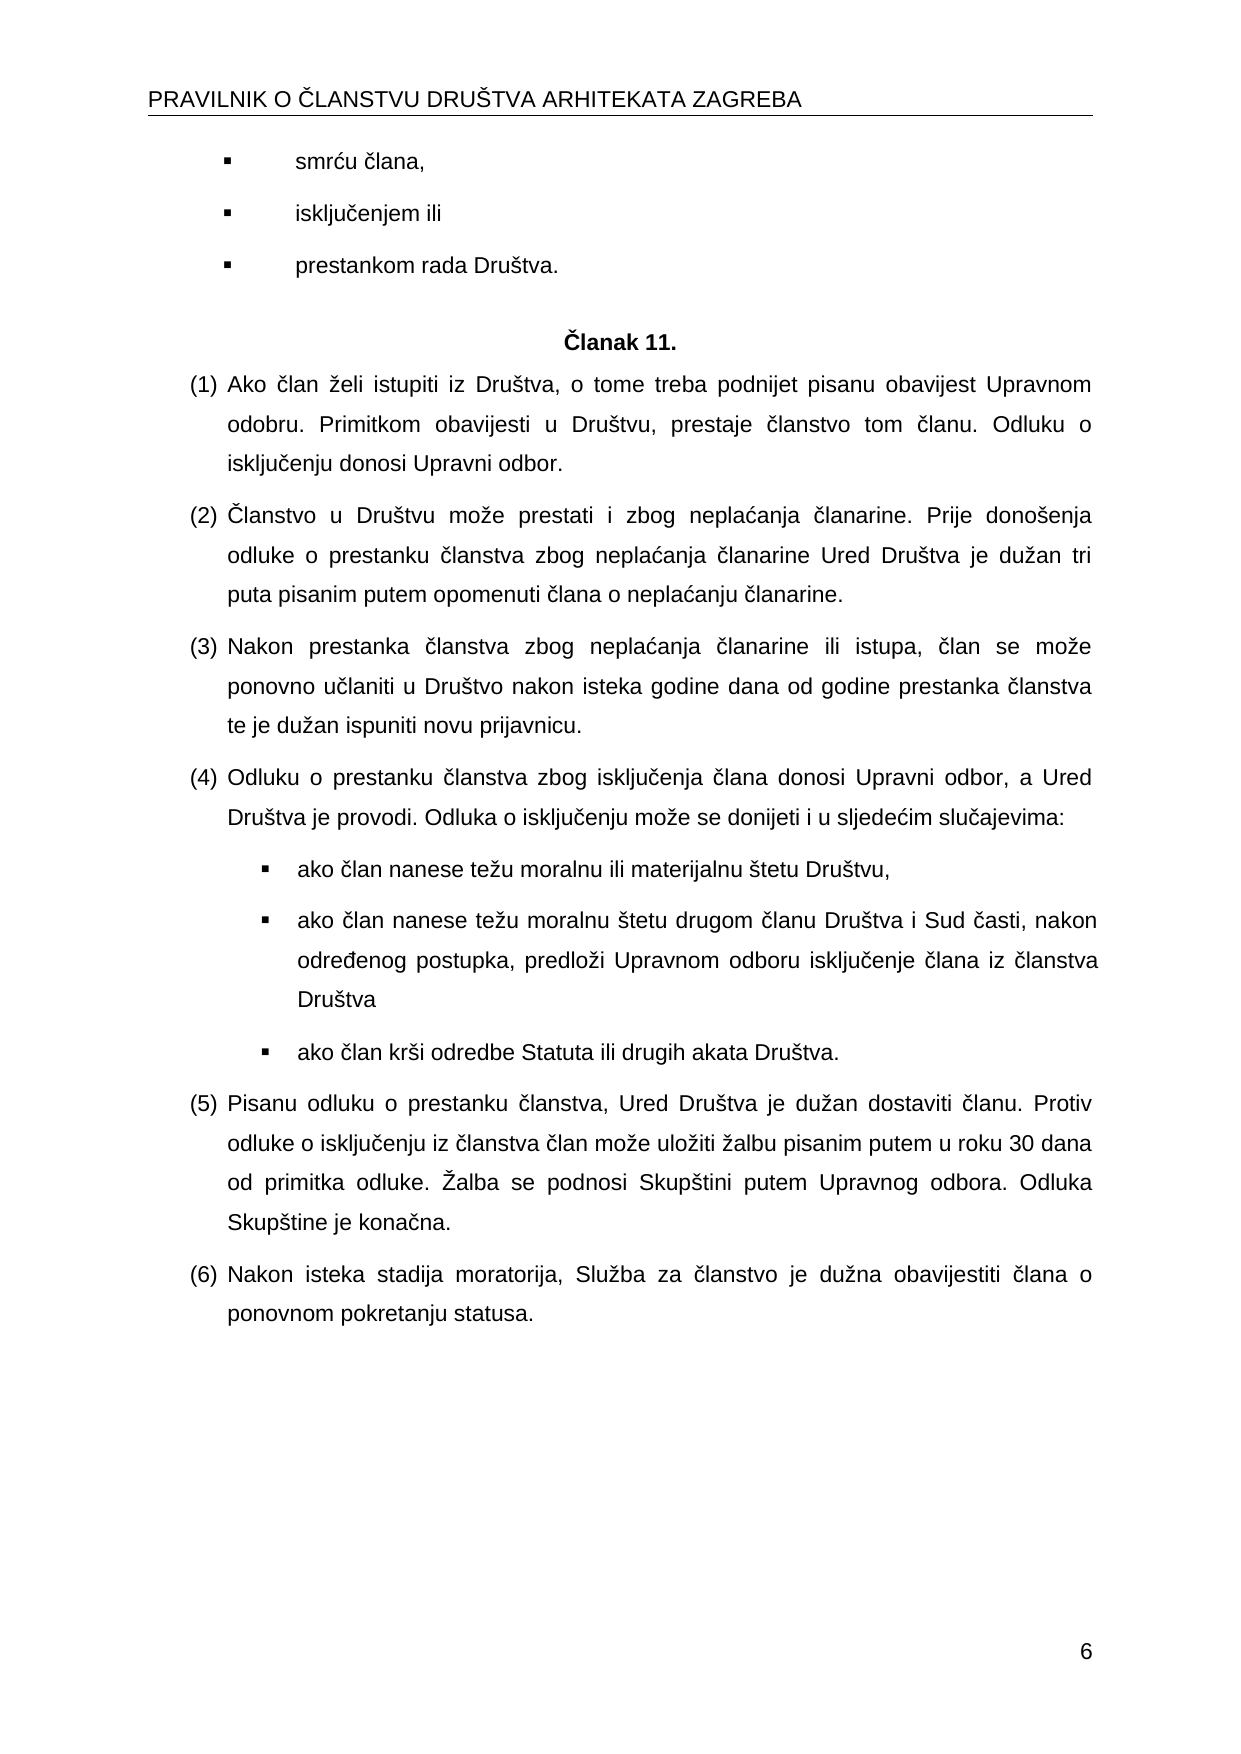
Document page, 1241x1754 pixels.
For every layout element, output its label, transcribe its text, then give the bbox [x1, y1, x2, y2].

list isključenjem ili [222, 199, 1098, 226]
list ako član nanese težu moralnu ili materijalnu štetu Društvu, [260, 856, 1098, 882]
list prestankom rada Društva. [222, 252, 1098, 278]
subtitle Članak 11. [148, 328, 1093, 355]
list ako član nanese težu moralnu štetu drugom članu Društva i Sud časti, nakon određenog postupka, predloži Upravnom odboru isključenje člana iz članstva Društva [260, 907, 1098, 1013]
list Ako član želi istupiti iz Društva, o tome treba podnijet pisanu obavijest Upravnom odobru. Primitkom obavijesti u Društvu, prestaje članstvo tom članu. Odluku o isključenju donosi Upravni odbor. [189, 371, 1093, 477]
list Nakon prestanka članstva zbog neplaćanja članarine ili istupa, član se može ponovno učlaniti u Društvo nakon isteka godine dana od godine prestanka članstva te je dužan ispuniti novu prijavnicu. [189, 633, 1093, 738]
list Pisanu odluku o prestanku članstva, Ured Društva je dužan dostaviti članu. Protiv odluke o isključenju iz članstva član može uložiti žalbu pisanim putem u roku 30 dana od primitka odluke. Žalba se podnosi Skupštini putem Upravnog odbora. Odluka Skupštine je konačna. [189, 1090, 1093, 1235]
list smrću člana, [222, 148, 1098, 174]
list Odluku o prestanku članstva zbog isključenja člana donosi Upravni odbor, a Ured Društva je provodi. Odluka o isključenju može se donijeti i u sljedećim slučajevima: [189, 764, 1093, 830]
list Članstvo u Društvu može prestati i zbog neplaćanja članarine. Prije donošenja odluke o prestanku članstva zbog neplaćanja članarine Ured Društva je dužan tri puta pisanim putem opomenuti člana o neplaćanju članarine. [189, 502, 1093, 607]
list ako član krši odredbe Statuta ili drugih akata Društva. [260, 1038, 1098, 1065]
list Nakon isteka stadija moratorija, Služba za članstvo je dužna obavijestiti člana o ponovnom pokretanju statusa. [189, 1261, 1093, 1327]
